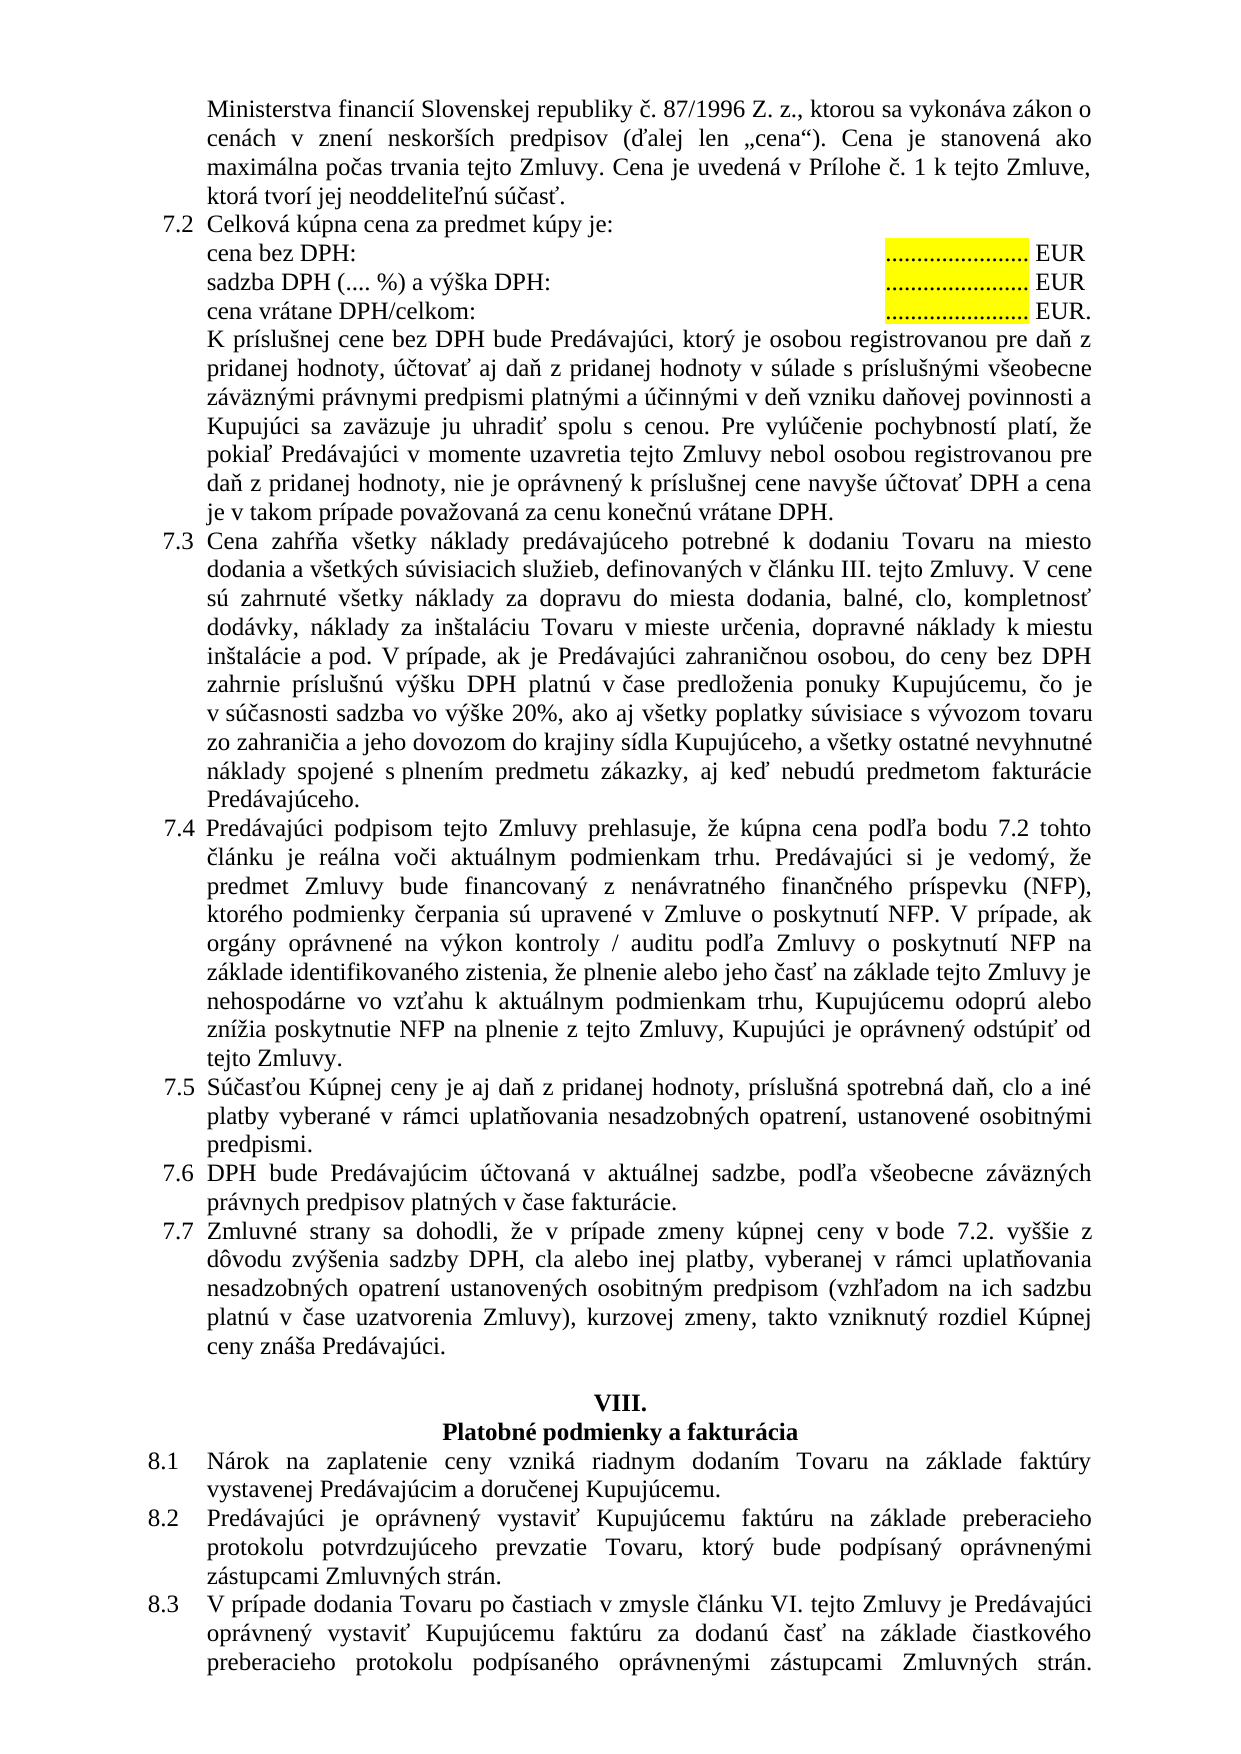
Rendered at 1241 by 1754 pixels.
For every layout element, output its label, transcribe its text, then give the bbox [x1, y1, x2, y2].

text 7.5 Súčasťou Kúpnej ceny je aj daň z pridanej hodnoty, príslušná spotrebná daň, clo a iné platby vyberané v rámci uplatňovania nesadzobných opatrení, ustanovené osobitnými predpismi. [164, 1072, 1093, 1158]
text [162, 94, 1093, 209]
text VIII. [148, 1388, 1093, 1417]
text 7.3 Cena zahŕňa všetky náklady predávajúceho potrebné k dodaniu Tovaru na miesto dodania a všetkých súvisiacich služieb, definovaných v článku III. tejto Zmluvy. V cene sú zahrnuté všetky náklady za dopravu do miesta dodania, balné, clo, kompletnosť dodávky, náklady za inštaláciu Tovaru v mieste určenia, dopravné náklady k miestu inštalácie a pod. V prípade, ak je Predávajúci zahraničnou osobou, do ceny bez DPH zahrnie príslušnú výšku DPH platnú v čase predloženia ponuky Kupujúcemu, čo je v súčasnosti sadzba vo výške 20%, ako aj všetky poplatky súvisiace s vývozom tovaru zo zahraničia a jeho dovozom do krajiny sídla Kupujúceho, a všetky ostatné nevyhnutné náklady spojené s plnením predmetu zákazky, aj keď nebudú predmetom fakturácie Predávajúceho. [162, 526, 1093, 813]
text cena vrátane DPH/celkom: ....................... EUR. [207, 296, 885, 324]
text 8.1 Nárok na zaplatenie ceny vzniká riadnym dodaním Tovaru na základe faktúry vystavenej Predávajúcim a doručenej Kupujúcemu. [148, 1446, 1093, 1503]
text Platobné podmienky a fakturácia [148, 1417, 1093, 1446]
text K príslušnej cene bez DPH bude Predávajúci, ktorý je osobou registrovanou pre daň z pridanej hodnoty, účtovať aj daň z pridanej hodnoty v súlade s príslušnými všeobecne záväznými právnymi predpismi platnými a účinnými v deň vzniku daňovej povinnosti a Kupujúci sa zaväzuje ju uhradiť spolu s cenou. Pre vylúčenie pochybností platí, že pokiaľ Predávajúci v momente uzavretia tejto Zmluvy nebol osobou registrovanou pre daň z pridanej hodnoty, nie je oprávnený k príslušnej cene navyše účtovať DPH a cena je v takom prípade považovaná za cenu konečnú vrátane DPH. [207, 324, 1093, 526]
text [148, 1589, 1093, 1676]
text 8.2 Predávajúci je oprávnený vystaviť Kupujúcemu faktúru na základe preberacieho protokolu potvrdzujúceho prevzatie Tovaru, ktorý bude podpísaný oprávnenými zástupcami Zmluvných strán. [148, 1503, 1093, 1589]
text 7.7 Zmluvné strany sa dohodli, že v prípade zmeny kúpnej ceny v bode 7.2. vyššie z dôvodu zvýšenia sadzby DPH, cla alebo inej platby, vyberanej v rámci uplatňovania nesadzobných opatrení ustanovených osobitným predpisom (vzhľadom na ich sadzbu platnú v čase uzatvorenia Zmluvy), kurzovej zmeny, takto vzniknutý rozdiel Kúpnej ceny znáša Predávajúci. [162, 1216, 1093, 1359]
text sadzba DPH (.... %) a výška DPH: ....................... EUR [207, 267, 885, 296]
text cena bez DPH: ....................... EUR [207, 238, 885, 267]
text 7.6 DPH bude Predávajúcim účtovaná v aktuálnej sadzbe, podľa všeobecne záväzných právnych predpisov platných v čase fakturácie. [162, 1158, 1093, 1216]
text 7.4 Predávajúci podpisom tejto Zmluvy prehlasuje, že kúpna cena podľa bodu 7.2 tohto článku je reálna voči aktuálnym podmienkam trhu. Predávajúci si je vedomý, že predmet Zmluvy bude financovaný z nenávratného finančného príspevku (NFP), ktorého podmienky čerpania sú upravené v Zmluve o poskytnutí NFP. V prípade, ak orgány oprávnené na výkon kontroly / auditu podľa Zmluvy o poskytnutí NFP na základe identifikovaného zistenia, že plnenie alebo jeho časť na základe tejto Zmluvy je nehospodárne vo vzťahu k aktuálnym podmienkam trhu, Kupujúcemu odoprú alebo znížia poskytnutie NFP na plnenie z tejto Zmluvy, Kupujúci je oprávnený odstúpiť od tejto Zmluvy. [164, 813, 1093, 1072]
text 7.2 Celková kúpna cena za predmet kúpy je: [162, 209, 1093, 238]
